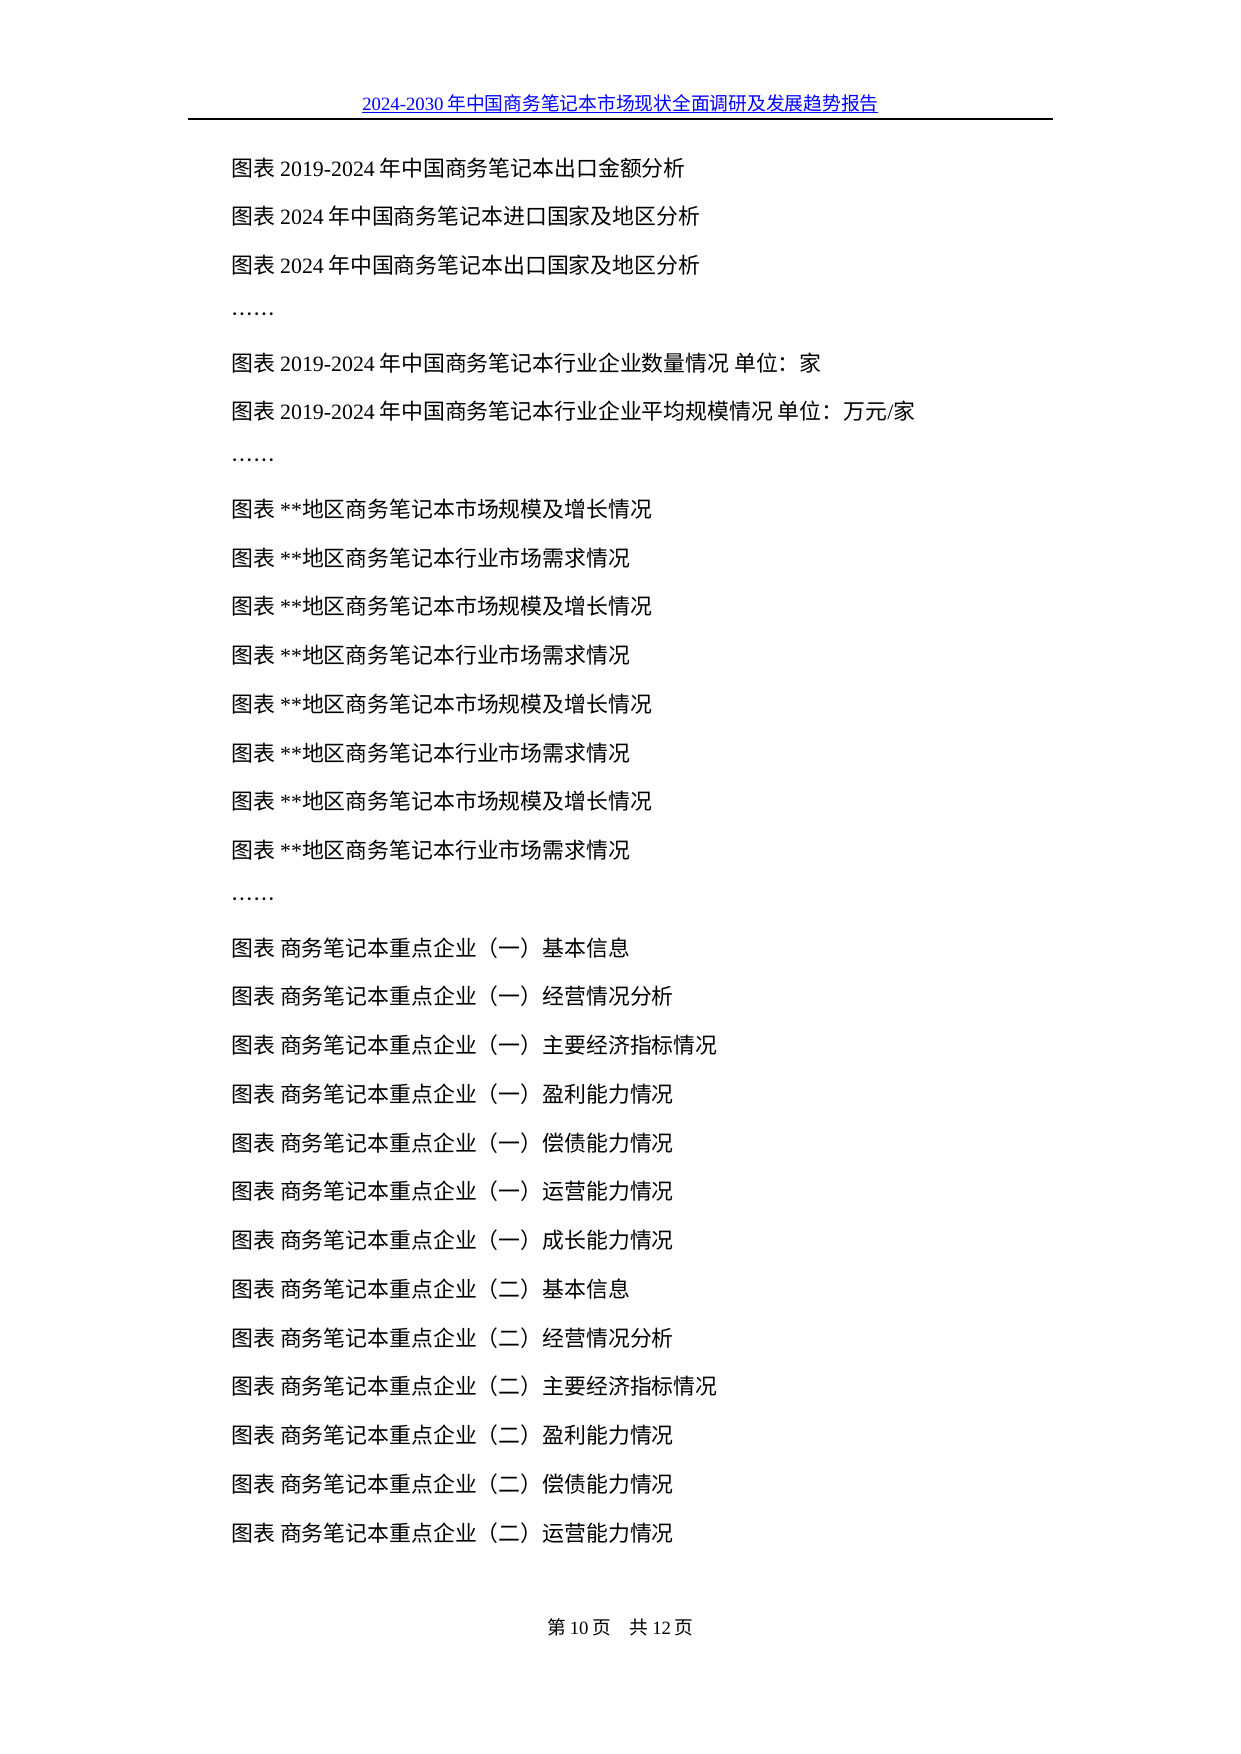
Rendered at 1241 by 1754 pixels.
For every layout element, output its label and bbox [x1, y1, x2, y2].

text [187, 150, 1053, 1548]
